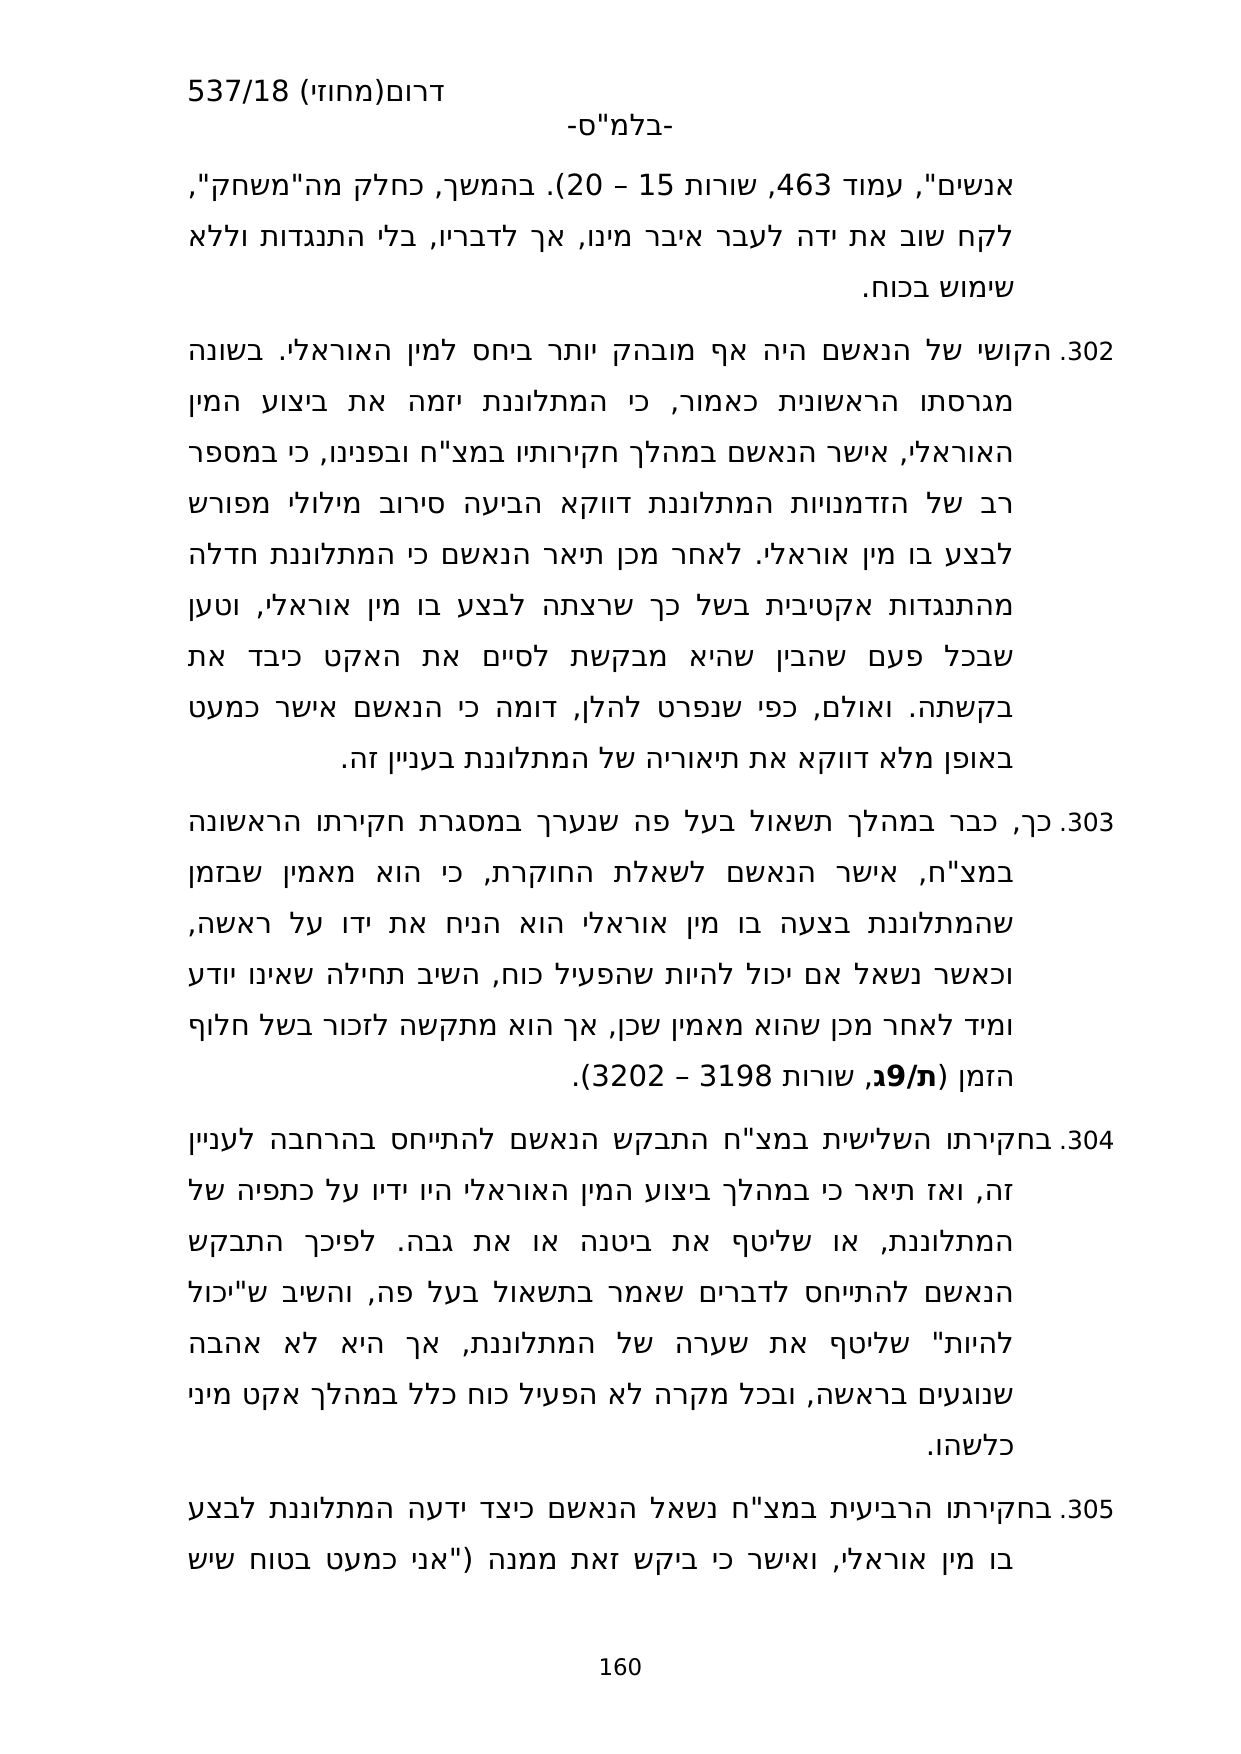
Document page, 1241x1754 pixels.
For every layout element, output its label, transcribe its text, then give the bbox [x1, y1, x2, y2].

list כך, כבר במהלך תשאול בעל פה שנערך במסגרת חקירתו הראשונה במצ"ח, אישר הנאשם לשאלת החוקרת, כי הוא מאמין שבזמן שהמתלוננת בצעה בו מין אוראלי הוא הניח את ידו על ראשה, וכאשר נשאל אם יכול להיות שהפעיל כוח, השיב תחילה שאינו יודע ומיד לאחר מכן שהוא מאמין שכן, אך הוא מתקשה לזכור בשל חלוף הזמן (ת/9ג, שורות 3198 – 3202). [187, 804, 1059, 1093]
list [187, 168, 1015, 304]
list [187, 1492, 1059, 1576]
list בחקירתו השלישית במצ"ח התבקש הנאשם להתייחס בהרחבה לעניין זה, ואז תיאר כי במהלך ביצוע המין האוראלי היו ידיו על כתפיה של המתלוננת, או שליטף את ביטנה או את גבה. לפיכך התבקש הנאשם להתייחס לדברים שאמר בתשאול בעל פה, והשיב ש"יכול להיות" שליטף את שערה של המתלוננת, אך היא לא אהבה שנוגעים בראשה, ובכל מקרה לא הפעיל כוח כלל במהלך אקט מיני כלשהו. [187, 1122, 1059, 1462]
list הקושי של הנאשם היה אף מובהק יותר ביחס למין האוראלי. בשונה מגרסתו הראשונית כאמור, כי המתלוננת יזמה את ביצוע המין האוראלי, אישר הנאשם במהלך חקירותיו במצ"ח ובפנינו, כי במספר רב של הזדמנויות המתלוננת דווקא הביעה סירוב מילולי מפורש לבצע בו מין אוראלי. לאחר מכן תיאר הנאשם כי המתלוננת חדלה מהתנגדות אקטיבית בשל כך שרצתה לבצע בו מין אוראלי, וטען שבכל פעם שהבין שהיא מבקשת לסיים את האקט כיבד את בקשתה. ואולם, כפי שנפרט להלן, דומה כי הנאשם אישר כמעט באופן מלא דווקא את תיאוריה של המתלוננת בעניין זה. [187, 333, 1059, 775]
